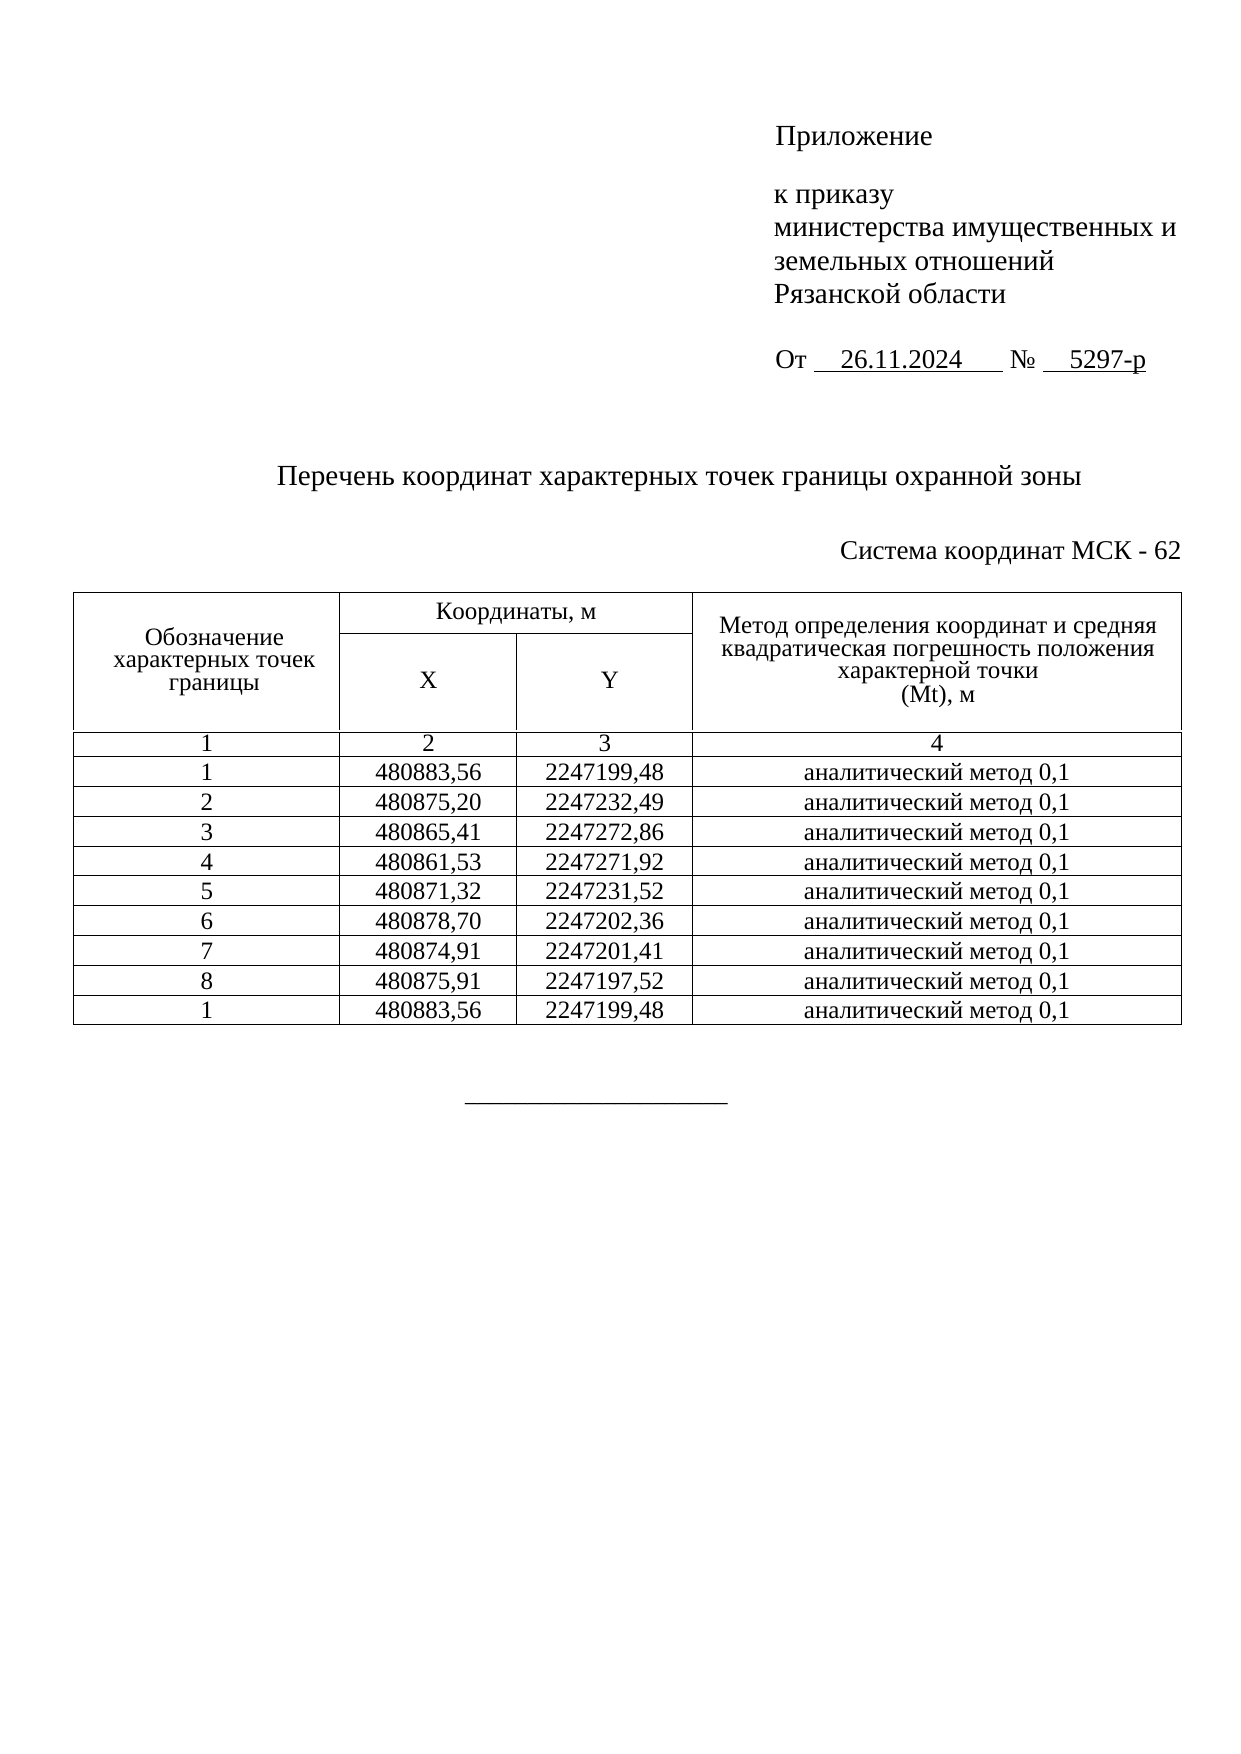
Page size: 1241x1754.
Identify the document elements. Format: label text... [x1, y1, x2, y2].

text Приложение [177, 118, 1181, 152]
table_cell 480883,56 [340, 757, 516, 786]
table_cell 2247197,52 [517, 966, 692, 994]
table_cell аналитический метод 0,1 [693, 996, 1181, 1024]
table_cell 3 [74, 817, 339, 846]
table_cell 2247231,52 [517, 876, 692, 905]
table_header Метод определения координат и средняя квадратическая погрешность положения характерной точки (Мt), м [693, 593, 1181, 730]
table_cell 2247199,48 [517, 996, 692, 1024]
text От 26.11.2024 № 5297-р [177, 343, 1181, 374]
table_cell 2 [74, 787, 339, 816]
table_cell Y [517, 634, 692, 730]
table_cell 4 [74, 847, 339, 875]
text земельных отношений [177, 243, 1181, 276]
table_cell 2247201,41 [517, 936, 692, 965]
table_cell аналитический метод 0,1 [693, 787, 1181, 816]
table_cell 480883,56 [340, 996, 516, 1024]
table_cell 1 [74, 757, 339, 786]
table_cell аналитический метод 0,1 [693, 817, 1181, 846]
table_cell 480878,70 [340, 906, 516, 935]
text Перечень координат характерных точек границы охранной зоны [177, 458, 1181, 492]
text _____________________ [177, 1078, 1181, 1107]
table_cell 7 [74, 936, 339, 965]
table_cell аналитический метод 0,1 [693, 936, 1181, 965]
table_header 4 [693, 733, 1181, 756]
table_cell Х [340, 634, 516, 730]
table_cell аналитический метод 0,1 [693, 847, 1181, 875]
table_cell 480861,53 [340, 847, 516, 875]
text Рязанской области [177, 276, 1181, 310]
text к приказу [693, 176, 1181, 209]
table_cell 2247199,48 [517, 757, 692, 786]
table_cell аналитический метод 0,1 [693, 757, 1181, 786]
table_cell 6 [74, 906, 339, 935]
table_cell 2247271,92 [517, 847, 692, 875]
table_header Координаты, м [340, 593, 692, 633]
table_cell 480875,20 [340, 787, 516, 816]
table_cell 480875,91 [340, 966, 516, 994]
table_cell 8 [74, 966, 339, 994]
table_cell 5 [74, 876, 339, 905]
table_cell 480874,91 [340, 936, 516, 965]
table_cell 2247202,36 [517, 906, 692, 935]
table_cell аналитический метод 0,1 [693, 966, 1181, 994]
table_cell аналитический метод 0,1 [693, 876, 1181, 905]
table_header Обозначение характерных точек границы [74, 593, 339, 730]
text Система координат МСК - 62 [177, 540, 1181, 565]
table_cell 480871,32 [340, 876, 516, 905]
text министерства имущественных и [693, 209, 1181, 243]
table_header 1 [74, 733, 339, 756]
table_cell 1 [74, 996, 339, 1024]
table_cell 480865,41 [340, 817, 516, 846]
table_cell аналитический метод 0,1 [693, 906, 1181, 935]
table_header 3 [517, 733, 692, 756]
table_cell 2247272,86 [517, 817, 692, 846]
table_cell 2247232,49 [517, 787, 692, 816]
table_header 2 [340, 733, 516, 756]
